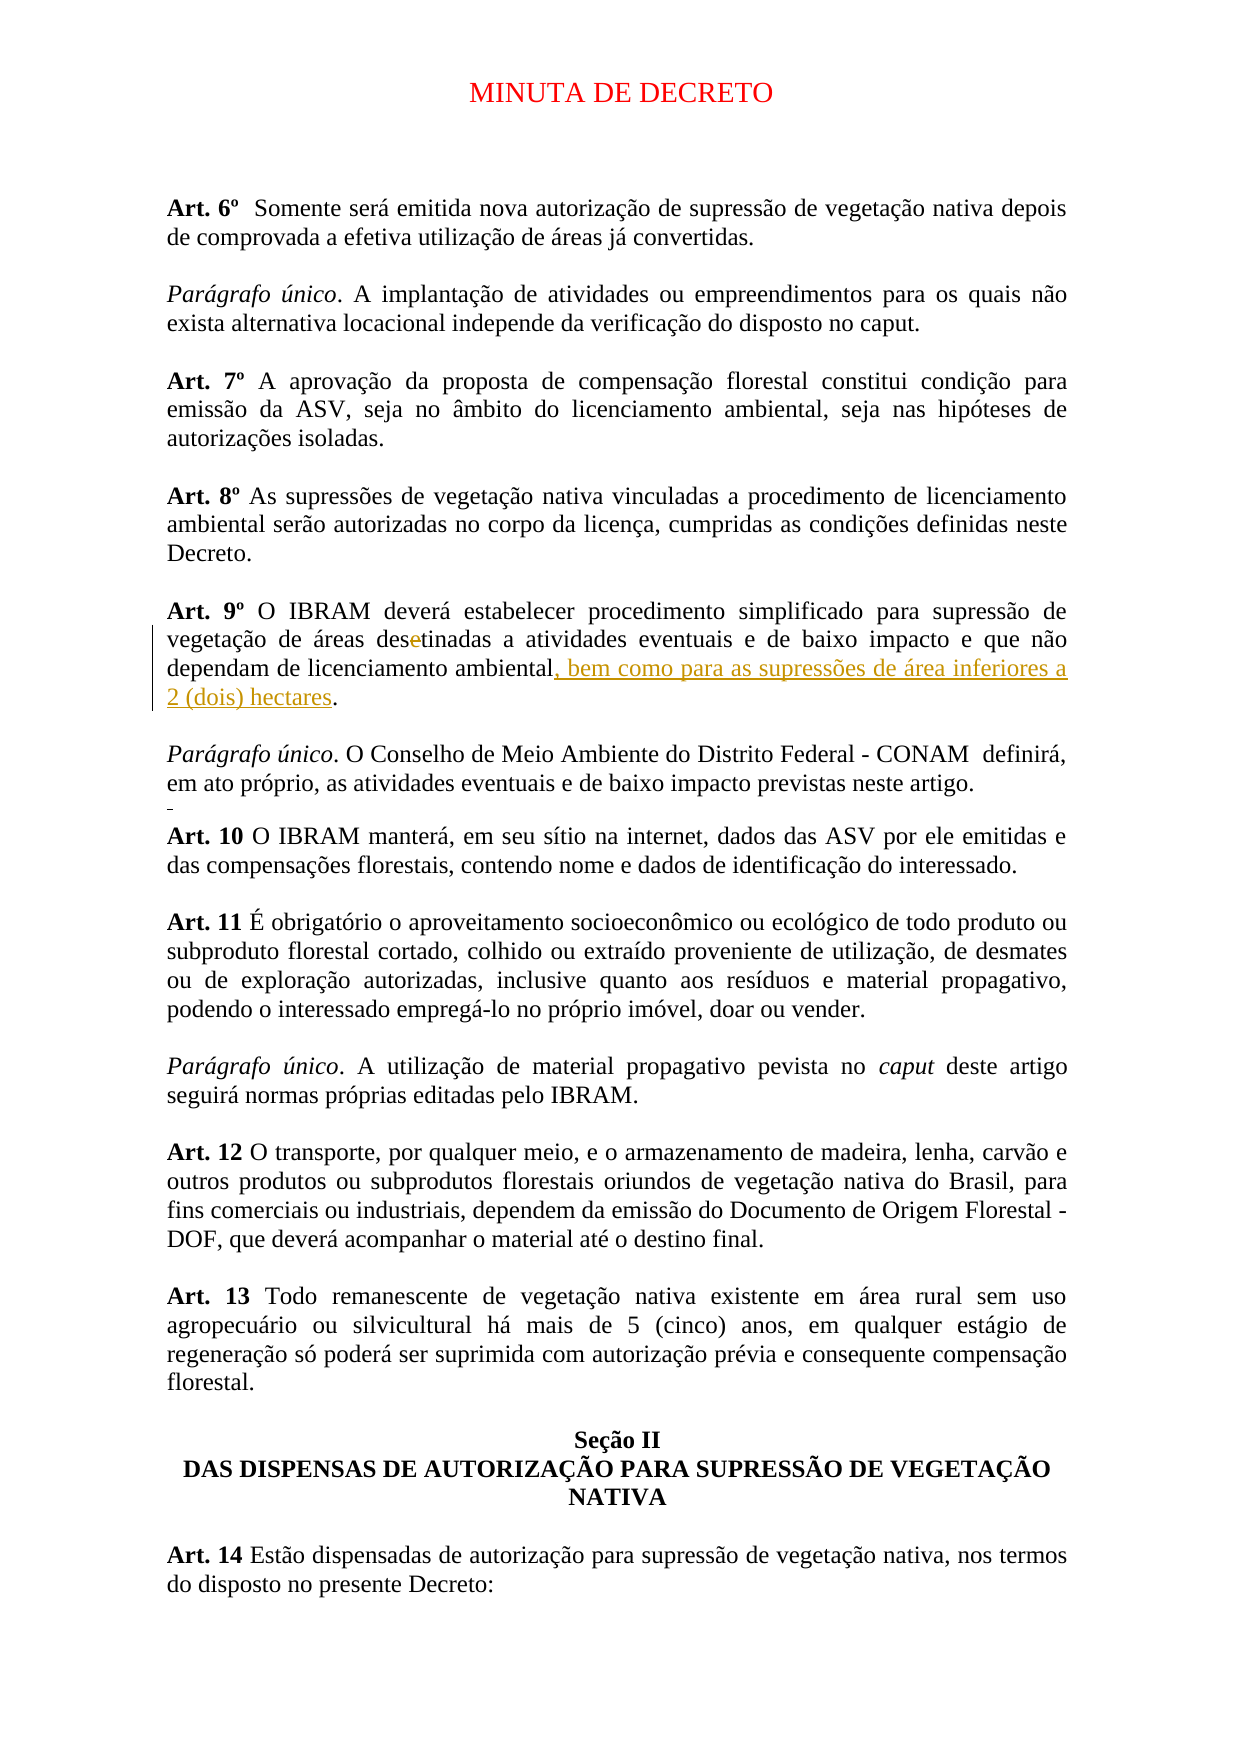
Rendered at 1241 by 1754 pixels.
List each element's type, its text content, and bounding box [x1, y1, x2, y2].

text Parágrafo único. A utilização de material propagativo pevista no caput deste artigo seguirá normas próprias editadas pelo IBRAM. [167, 1051, 1068, 1109]
text Parágrafo único. O Conselho de Meio Ambiente do Distrito Federal - CONAM definirá, em ato próprio, as atividades eventuais e de baixo impacto previstas neste artigo. [167, 739, 1068, 797]
text Art. 10 O IBRAM manterá, em seu sítio na internet, dados das ASV por ele emitidas e das compensações florestais, contendo nome e dados de identificação do interessado. [167, 821, 1068, 879]
text Art. 7º A aprovação da proposta de compensação florestal constitui condição para emissão da ASV, seja no âmbito do licenciamento ambiental, seja nas hipóteses de autorizações isoladas. [167, 366, 1068, 452]
text Art. 8º As supressões de vegetação nativa vinculadas a procedimento de licenciamento ambiental serão autorizadas no corpo da licença, cumpridas as condições definidas neste Decreto. [167, 481, 1068, 567]
text Art. 12 O transporte, por qualquer meio, e o armazenamento de madeira, lenha, carvão e outros produtos ou subprodutos florestais oriundos de vegetação nativa do Brasil, para fins comerciais ou industriais, dependem da emissão do Documento de Origem Florestal - DOF, que deverá acompanhar o material até o destino final. [167, 1137, 1068, 1252]
text Art. 13 Todo remanescente de vegetação nativa existente em área rural sem uso agropecuário ou silvicultural há mais de 5 (cinco) anos, em qualquer estágio de regeneração só poderá ser suprimida com autorização prévia e consequente compensação florestal. [167, 1281, 1068, 1396]
text Art. 14 Estão dispensadas de autorização para supressão de vegetação nativa, nos termos do disposto no presente Decreto: [167, 1540, 1068, 1597]
text Parágrafo único. A implantação de atividades ou empreendimentos para os quais não exista alternativa locacional independe da verificação do disposto no caput. [167, 279, 1068, 337]
text Art. 9º O IBRAM deverá estabelecer procedimento simplificado para supressão de vegetação de áreas destinadas a atividades eventuais e de baixo impacto e que não dependam de licenciamento ambiental. [167, 596, 1068, 711]
text Art. 11 É obrigatório o aproveitamento socioeconômico ou ecológico de todo produto ou subproduto florestal cortado, colhido ou extraído proveniente de utilização, de desmates ou de exploração autorizadas, inclusive quanto aos resíduos e material propagativo, podendo o interessado empregá-lo no próprio imóvel, doar ou vender. [167, 907, 1068, 1022]
text DAS DISPENSAS DE AUTORIZAÇÃO PARA SUPRESSÃO DE VEGETAÇÃO NATIVA [167, 1454, 1068, 1511]
text Seção II [167, 1425, 1068, 1454]
text Art. 6º Somente será emitida nova autorização de supressão de vegetação nativa depois de comprovada a efetiva utilização de áreas já convertidas. [167, 193, 1068, 251]
